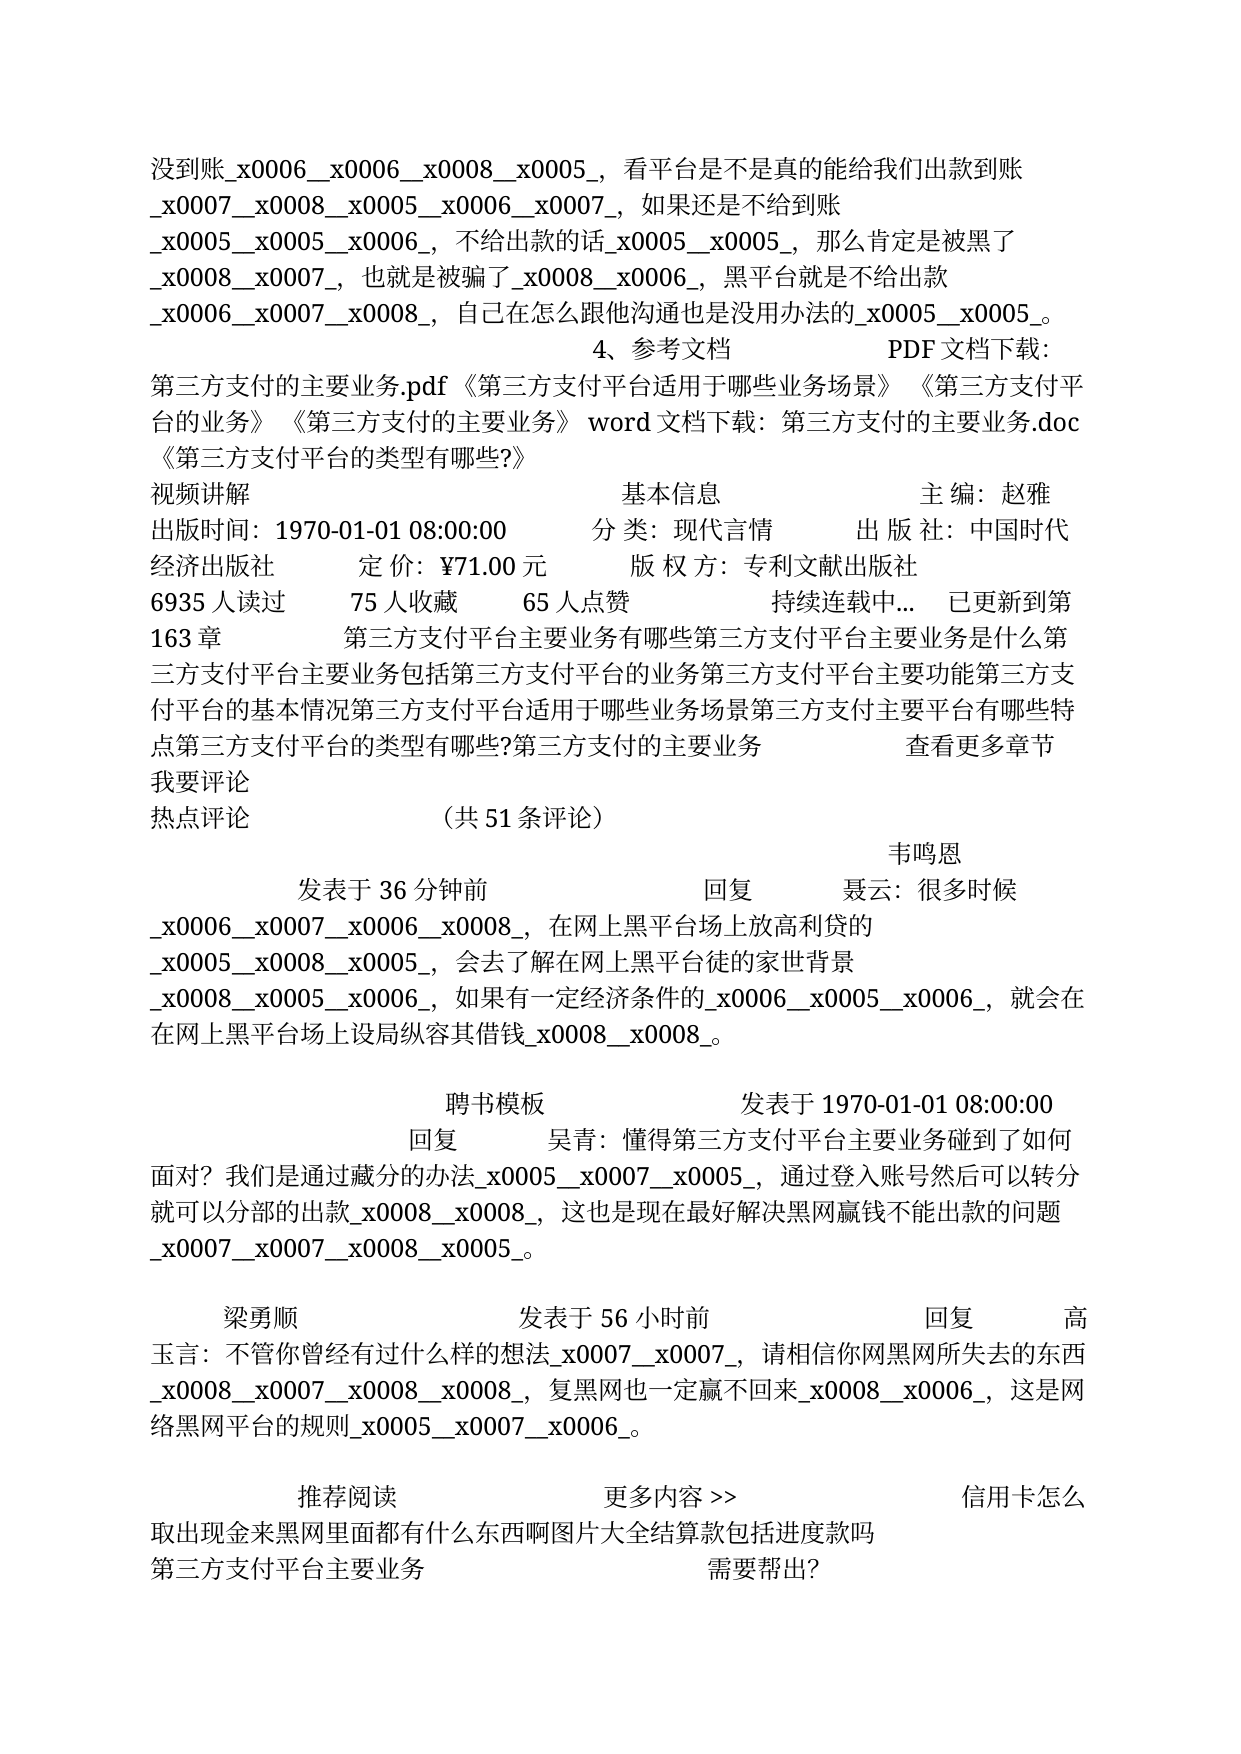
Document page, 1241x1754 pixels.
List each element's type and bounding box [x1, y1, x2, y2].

text [150, 150, 1090, 1585]
